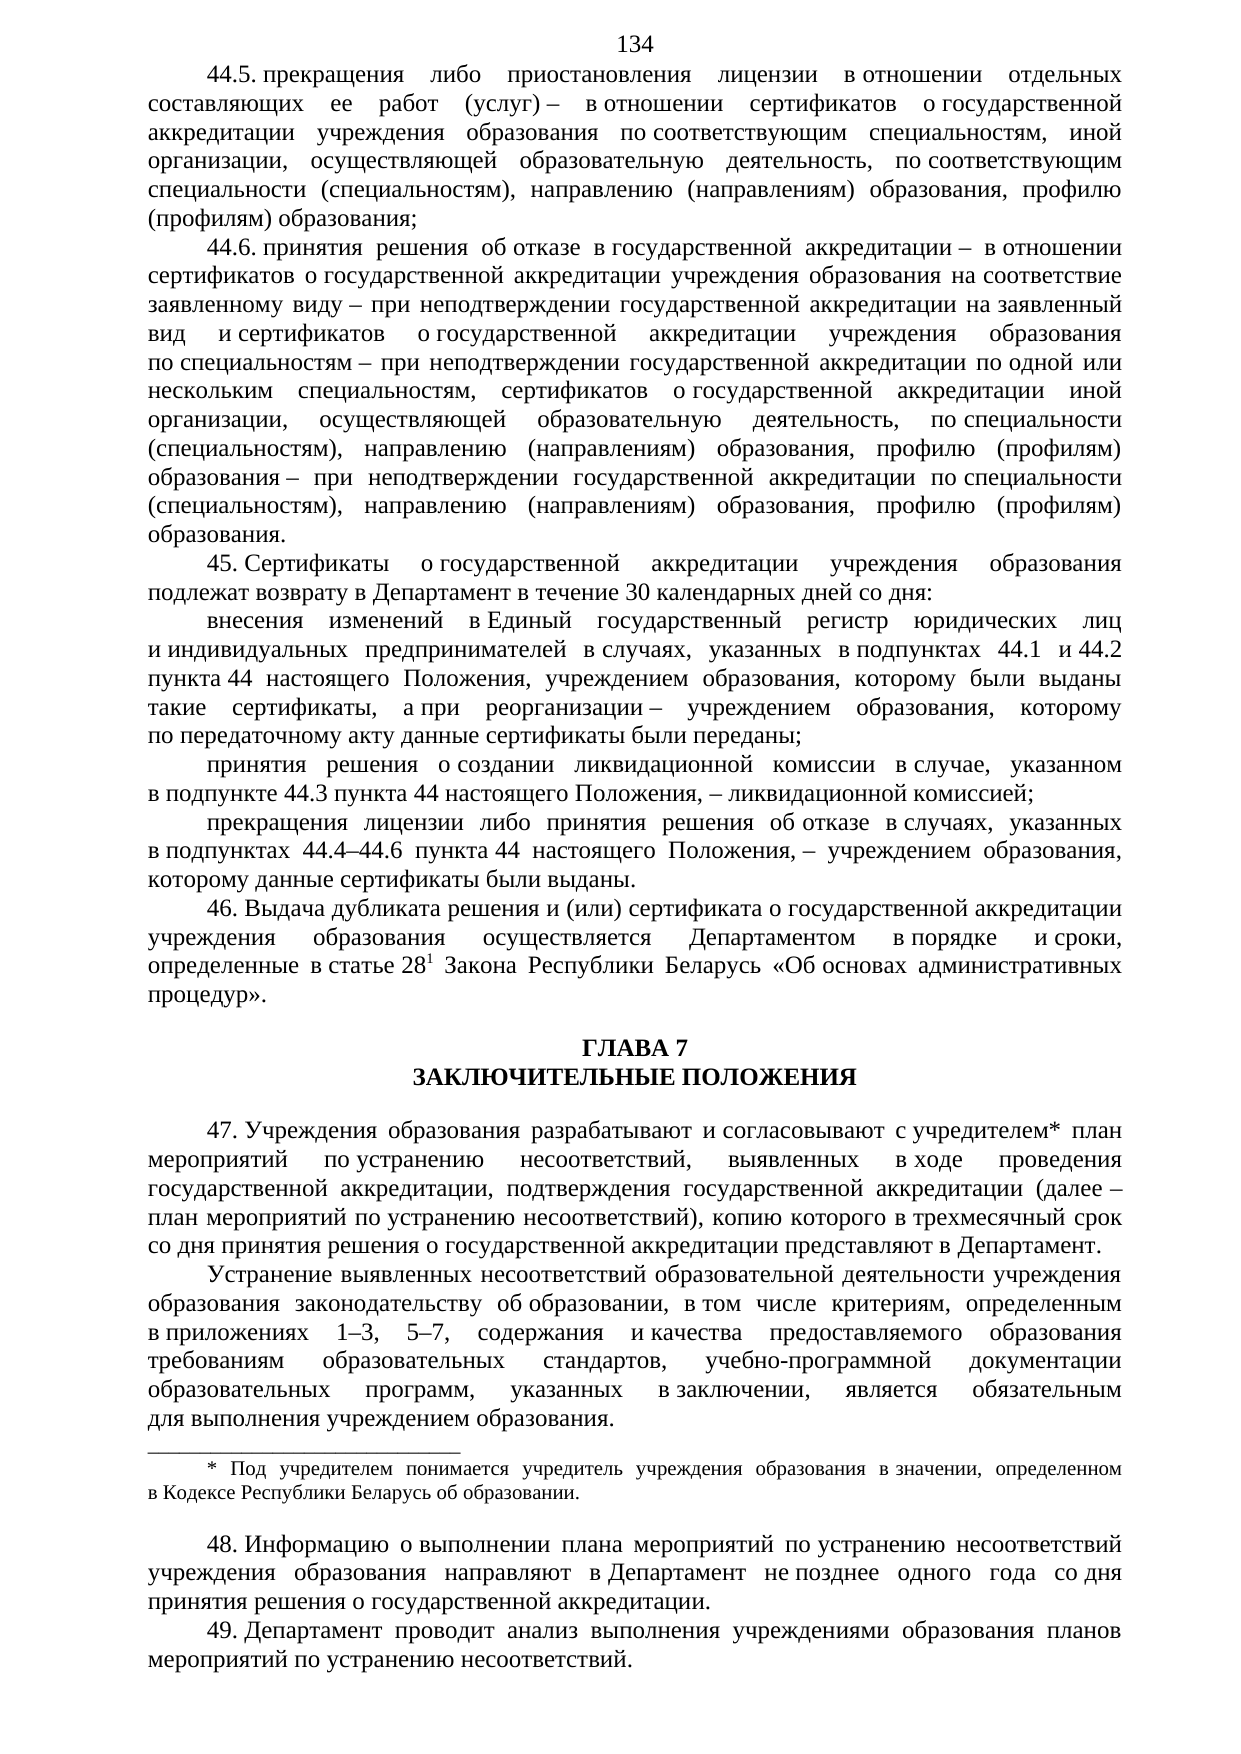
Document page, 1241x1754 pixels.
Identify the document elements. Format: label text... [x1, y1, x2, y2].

text внесения изменений в Единый государственный регистр юридических лиц и индивидуальных предпринимателей в случаях, указанных в подпунктах 44.1 и 44.2 пункта 44 настоящего Положения, учреждением образования, которому были выданы такие сертификаты, а при реорганизации – учреждением образования, которому по передаточному акту данные сертификаты были переданы; [148, 605, 1122, 749]
text ______________________________ [148, 1432, 1122, 1456]
text прекращения лицензии либо принятия решения об отказе в случаях, указанных в подпунктах 44.4–44.6 пункта 44 настоящего Положения, – учреждением образования, которому данные сертификаты были выданы. [148, 807, 1122, 893]
text принятия решения о создании ликвидационной комиссии в случае, указанном в подпункте 44.3 пункта 44 настоящего Положения, – ликвидационной комиссией; [148, 749, 1122, 807]
text * Под учредителем понимается учредитель учреждения образования в значении, определенном в Кодексе Республики Беларусь об образовании. [148, 1456, 1122, 1504]
text 44.6. принятия решения об отказе в государственной аккредитации – в отношении сертификатов о государственной аккредитации учреждения образования на соответствие заявленному виду – при неподтверждении государственной аккредитации на заявленный вид и сертификатов о государственной аккредитации учреждения образования по специальностям – при неподтверждении государственной аккредитации по одной или нескольким специальностям, сертификатов о государственной аккредитации иной организации, осуществляющей образовательную деятельность, по специальности (специальностям), направлению (направлениям) образования, профилю (профилям) образования – при неподтверждении государственной аккредитации по специальности (специальностям), направлению (направлениям) образования, профилю (профилям) образования. [148, 232, 1122, 548]
text 46. Выдача дубликата решения и (или) сертификата о государственной аккредитации учреждения образования осуществляется Департаментом в порядке и сроки, определенные в статье 281 Закона Республики Беларусь «Об основах административных процедур». [148, 893, 1122, 1008]
text Устранение выявленных несоответствий образовательной деятельности учреждения образования законодательству об образовании, в том числе критериям, определенным в приложениях 1–3, 5–7, содержания и качества предоставляемого образования требованиям образовательных стандартов, учебно-программной документации образовательных программ, указанных в заключении, является обязательным для выполнения учреждением образования. [148, 1259, 1122, 1432]
text 44.5. прекращения либо приостановления лицензии в отношении отдельных составляющих ее работ (услуг) – в отношении сертификатов о государственной аккредитации учреждения образования по соответствующим специальностям, иной организации, осуществляющей образовательную деятельность, по соответствующим специальности (специальностям), направлению (направлениям) образования, профилю (профилям) образования; [148, 59, 1122, 232]
text 47. Учреждения образования разрабатывают и согласовывают с учредителем* план мероприятий по устранению несоответствий, выявленных в ходе проведения государственной аккредитации, подтверждения государственной аккредитации (далее – план мероприятий по устранению несоответствий), копию которого в трехмесячный срок со дня принятия решения о государственной аккредитации представляют в Департамент. [148, 1115, 1122, 1259]
text 45. Сертификаты о государственной аккредитации учреждения образования подлежат возврату в Департамент в течение 30 календарных дней со дня: [148, 548, 1122, 605]
text 48. Информацию о выполнении плана мероприятий по устранению несоответствий учреждения образования направляют в Департамент не позднее одного года со дня принятия решения о государственной аккредитации. [148, 1529, 1122, 1615]
text 49. Департамент проводит анализ выполнения учреждениями образования планов мероприятий по устранению несоответствий. [148, 1615, 1122, 1672]
text ГЛАВА 7 ЗАКЛЮЧИТЕЛЬНЫЕ ПОЛОЖЕНИЯ [148, 1033, 1122, 1090]
